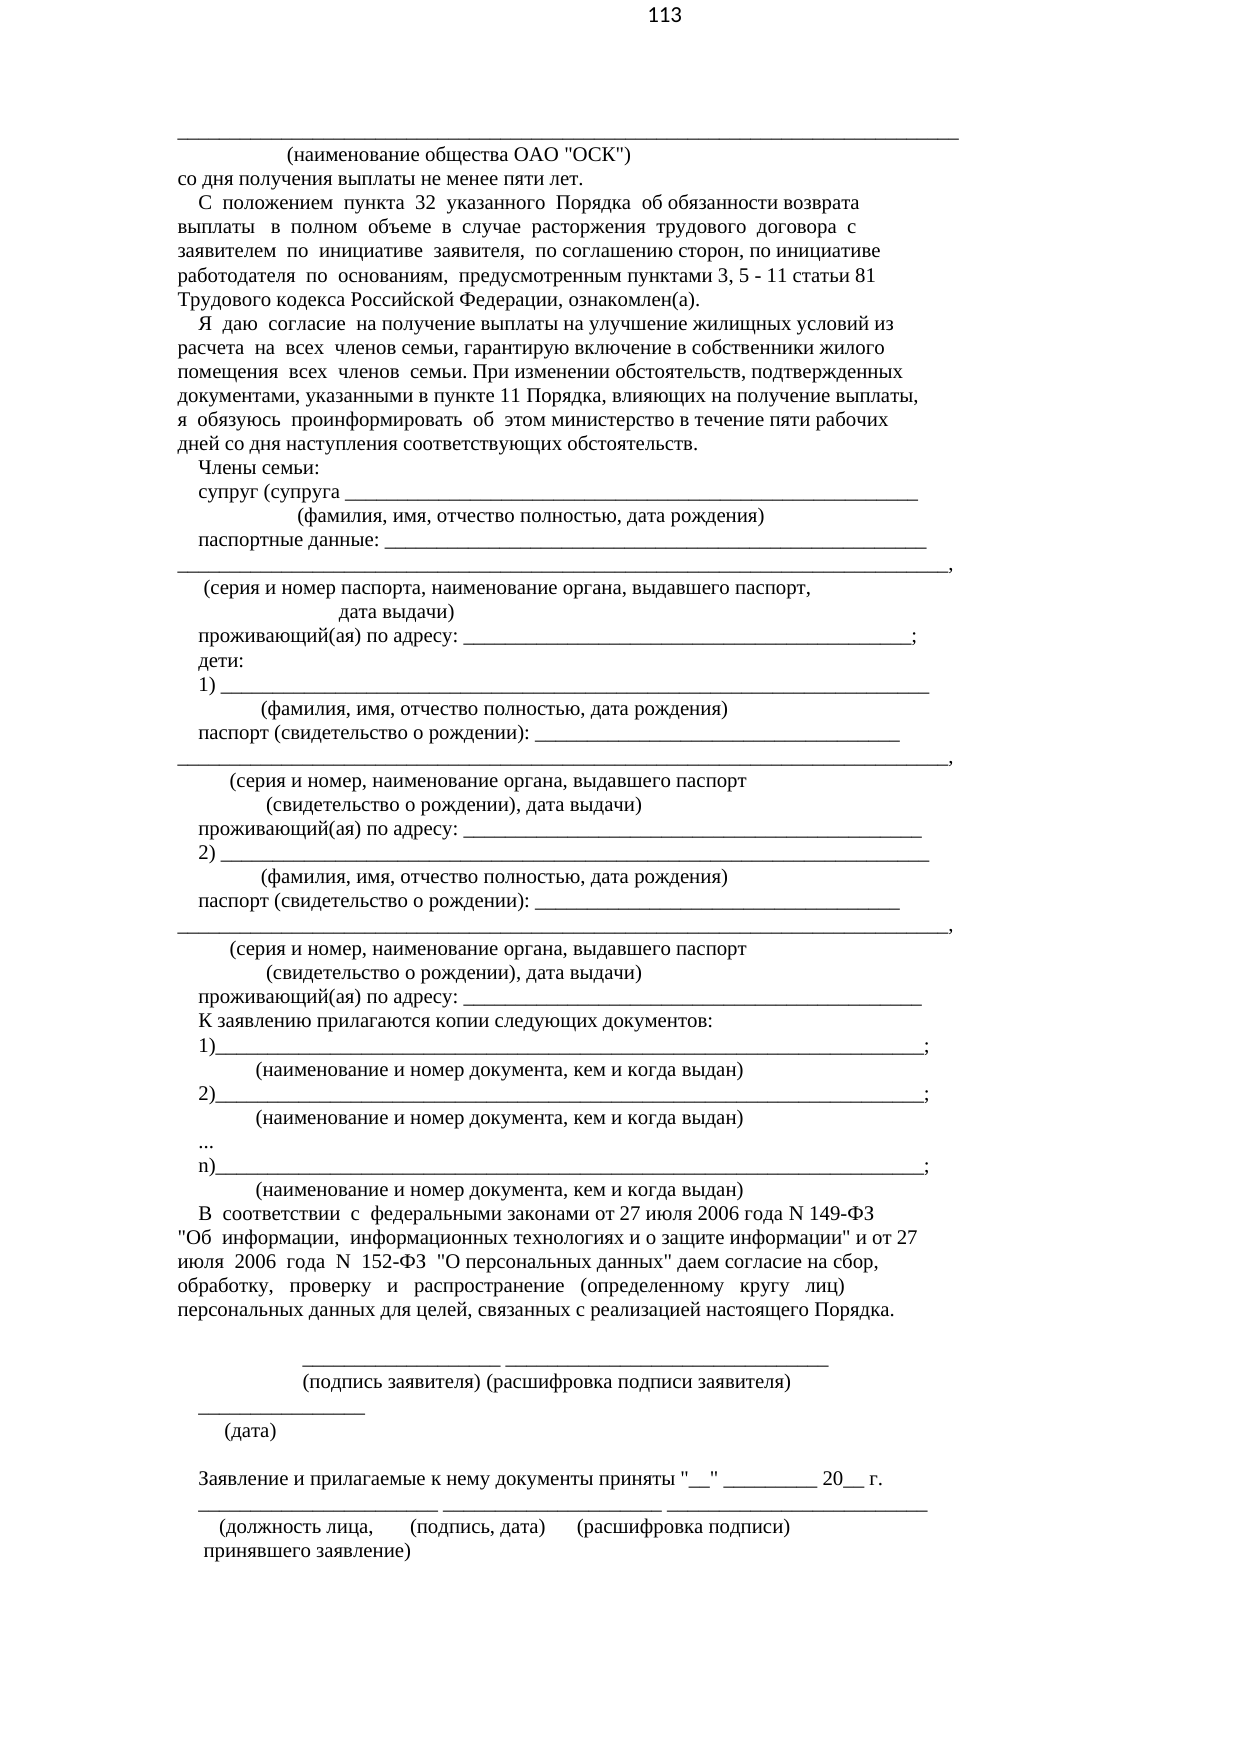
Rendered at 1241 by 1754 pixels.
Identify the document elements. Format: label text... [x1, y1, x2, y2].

text я обязуюсь проинформировать об этом министерство в течение пяти рабочих [177, 407, 1152, 431]
text (серия и номер, наименование органа, выдавшего паспорт [177, 936, 1152, 960]
text 2)____________________________________________________________________; [177, 1081, 1152, 1105]
text расчета на всех членов семьи, гарантирую включение в собственники жилого [177, 335, 1152, 359]
text (должность лица, (подпись, дата) (расшифровка подписи) [177, 1514, 1152, 1538]
text В соответствии с федеральными законами от 27 июля 2006 года N 149-ФЗ [177, 1201, 1152, 1225]
text Трудового кодекса Российской Федерации, ознакомлен(а). [177, 287, 1152, 311]
text Члены семьи: [177, 455, 1152, 479]
text (фамилия, имя, отчество полностью, дата рождения) [177, 503, 1152, 527]
text (серия и номер, наименование органа, выдавшего паспорт [177, 768, 1152, 792]
text _______________________ _____________________ _________________________ [177, 1490, 1152, 1514]
text n)____________________________________________________________________; [177, 1153, 1152, 1177]
text "Об информации, информационных технологиях и о защите информации" и от 27 [177, 1225, 1152, 1249]
text проживающий(ая) по адресу: ___________________________________________; [177, 623, 1152, 647]
text дней со дня наступления соответствующих обстоятельств. [177, 431, 1152, 455]
text паспорт (свидетельство о рождении): ___________________________________ [177, 888, 1152, 912]
text помещения всех членов семьи. При изменении обстоятельств, подтвержденных [177, 359, 1152, 383]
text проживающий(ая) по адресу: ____________________________________________ [177, 816, 1152, 840]
text С положением пункта 32 указанного Порядка об обязанности возврата [177, 190, 1152, 214]
text выплаты в полном объеме в случае расторжения трудового договора с [177, 214, 1152, 238]
text 1) ____________________________________________________________________ [177, 672, 1152, 696]
text проживающий(ая) по адресу: ____________________________________________ [177, 984, 1152, 1008]
text обработку, проверку и распространение (определенному кругу лиц) [177, 1273, 1152, 1297]
text __________________________________________________________________________, [177, 551, 1152, 575]
text ________________ [177, 1393, 1152, 1417]
text (фамилия, имя, отчество полностью, дата рождения) [177, 696, 1152, 720]
text (подпись заявителя) (расшифровка подписи заявителя) [177, 1369, 1152, 1393]
text К заявлению прилагаются копии следующих документов: [177, 1008, 1152, 1032]
text документами, указанными в пункте 11 Порядка, влияющих на получение выплаты, [177, 383, 1152, 407]
text (фамилия, имя, отчество полностью, дата рождения) [177, 864, 1152, 888]
text работодателя по основаниям, предусмотренным пунктами 3, 5 - 11 статьи 81 [177, 262, 1152, 287]
text дети: [177, 647, 1152, 672]
text заявителем по инициативе заявителя, по соглашению сторон, по инициативе [177, 238, 1152, 262]
text (наименование и номер документа, кем и когда выдан) [177, 1057, 1152, 1081]
text персональных данных для целей, связанных с реализацией настоящего Порядка. [177, 1297, 1152, 1321]
text (свидетельство о рождении), дата выдачи) [177, 792, 1152, 816]
text Заявление и прилагаемые к нему документы приняты "__" _________ 20__ г. [177, 1466, 1152, 1490]
text ___________________________________________________________________________ [177, 118, 1152, 142]
text ___________________ _______________________________ [177, 1345, 1152, 1369]
text июля 2006 года N 152-ФЗ "О персональных данных" даем согласие на сбор, [177, 1249, 1152, 1273]
text со дня получения выплаты не менее пяти лет. [177, 166, 1152, 190]
text (серия и номер паспорта, наименование органа, выдавшего паспорт, [177, 575, 1152, 599]
text 2) ____________________________________________________________________ [177, 840, 1152, 864]
text (наименование и номер документа, кем и когда выдан) [177, 1177, 1152, 1201]
text (дата) [177, 1417, 1152, 1442]
text паспортные данные: ____________________________________________________ [177, 527, 1152, 551]
text дата выдачи) [177, 599, 1152, 623]
text Я даю согласие на получение выплаты на улучшение жилищных условий из [177, 311, 1152, 335]
text __________________________________________________________________________, [177, 744, 1152, 768]
text (свидетельство о рождении), дата выдачи) [177, 960, 1152, 984]
text (наименование и номер документа, кем и когда выдан) [177, 1105, 1152, 1129]
text принявшего заявление) [177, 1538, 1152, 1562]
text __________________________________________________________________________, [177, 912, 1152, 936]
text паспорт (свидетельство о рождении): ___________________________________ [177, 720, 1152, 744]
text супруг (супруга _______________________________________________________ [177, 479, 1152, 503]
text 1)____________________________________________________________________; [177, 1032, 1152, 1057]
text (наименование общества ОАО "ОСК") [177, 142, 1152, 166]
text ... [177, 1129, 1152, 1153]
